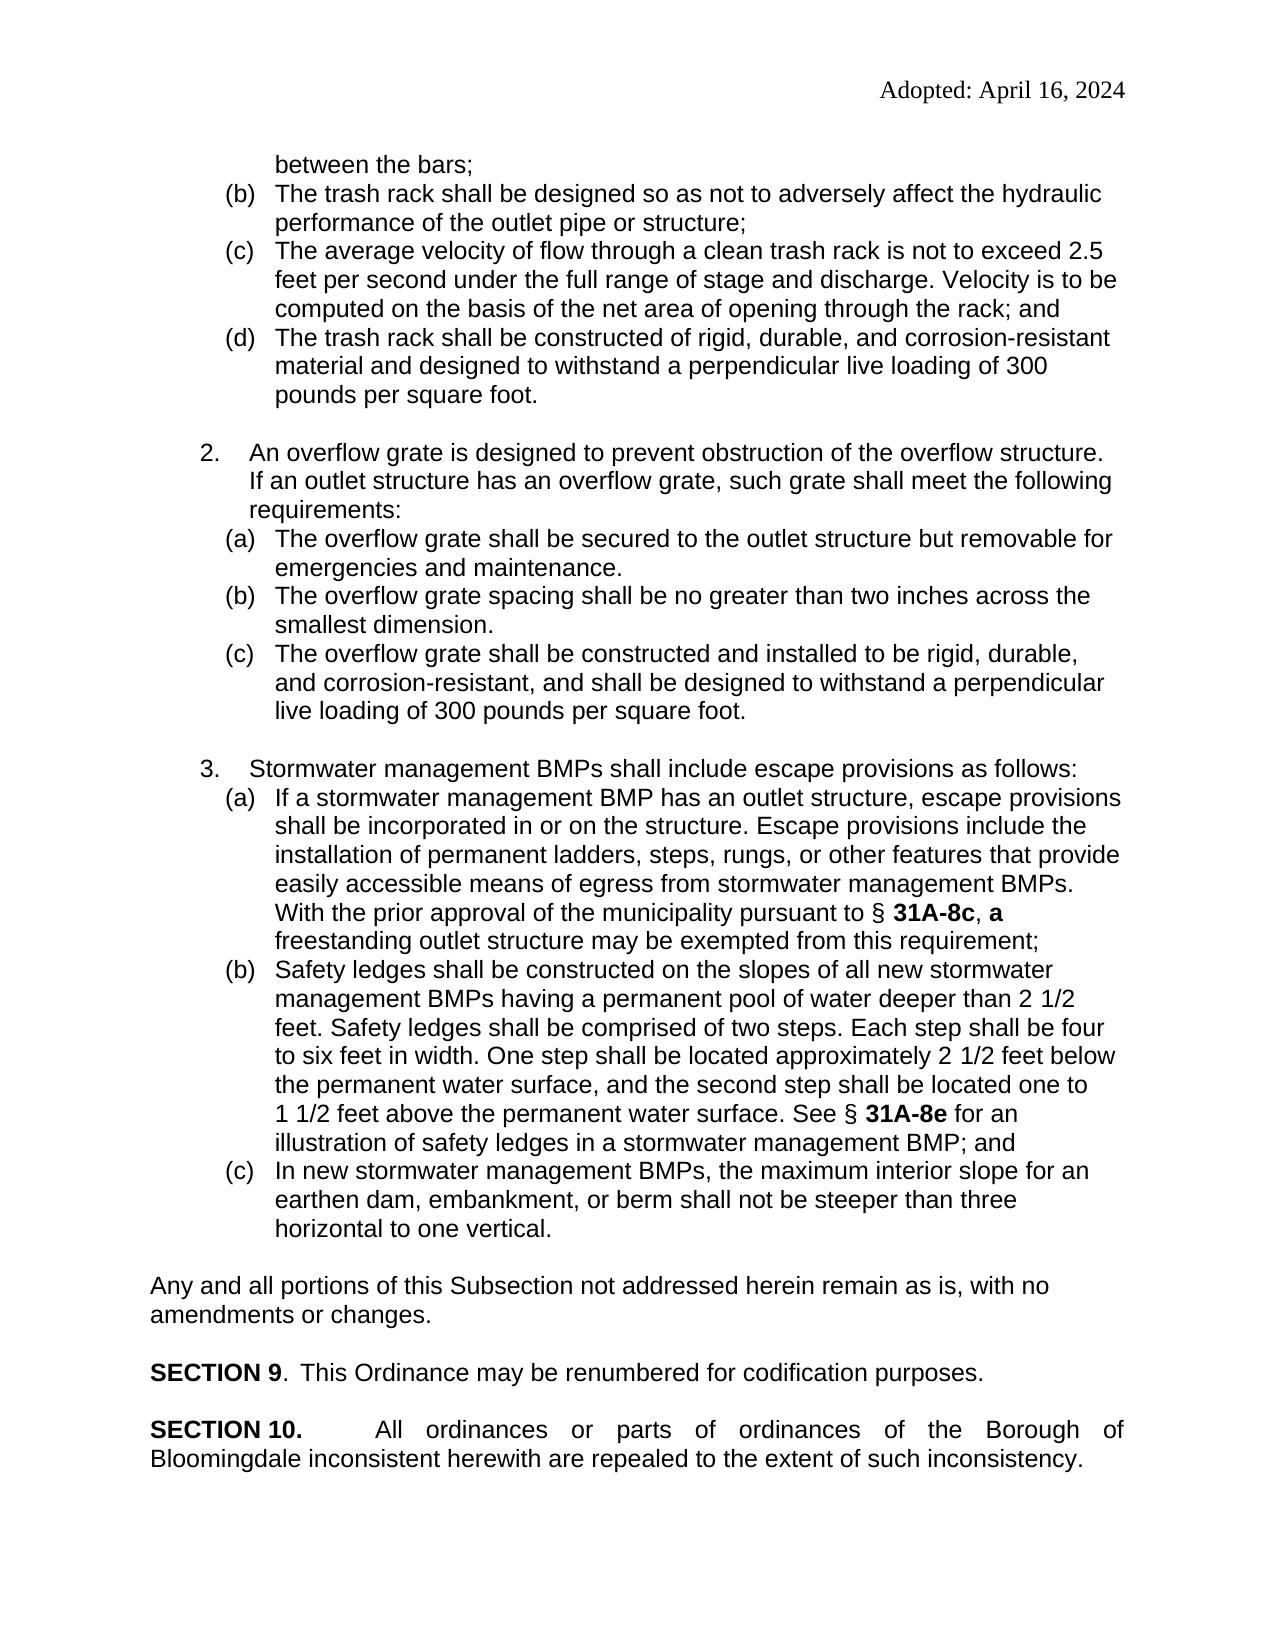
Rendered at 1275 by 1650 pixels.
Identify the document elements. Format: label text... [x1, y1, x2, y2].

text (b) The overflow grate spacing shall be no greater than two inches across the smallest dimension. [225, 581, 1125, 639]
text SECTION 10. All ordinances or parts of ordinances of the Borough of Bloomingdale inconsistent herewith are repealed to the extent of such inconsistency. [150, 1415, 1125, 1472]
text 3. Stormwater management BMPs shall include escape provisions as follows: [199, 754, 1125, 782]
text (b) Safety ledges shall be constructed on the slopes of all new stormwater management BMPs having a permanent pool of water deeper than 2 1/2 feet. Safety ledges shall be comprised of two steps. Each step shall be four to six feet in width. One step shall be located approximately 2 1/2 feet below the permanent water surface, and the second step shall be located one to 1 1/2 feet above the permanent water surface. See § 31A-8e for an illustration of safety ledges in a stormwater management BMP; and [225, 955, 1125, 1156]
text SECTION 9. This Ordinance may be renumbered for codification purposes. [150, 1357, 1125, 1386]
text (c) The overflow grate shall be constructed and installed to be rigid, durable, and corrosion-resistant, and shall be designed to withstand a perpendicular live loading of 300 pounds per square foot. [225, 639, 1125, 725]
text (c) In new stormwater management BMPs, the maximum interior slope for an earthen dam, embankment, or berm shall not be steeper than three horizontal to one vertical. [225, 1156, 1125, 1242]
text (c) The average velocity of flow through a clean trash rack is not to exceed 2.5 feet per second under the full range of stage and discharge. Velocity is to be computed on the basis of the net area of opening through the rack; and [225, 236, 1125, 322]
text Any and all portions of this Subsection not addressed herein remain as is, with no amendments or changes. [150, 1271, 1125, 1329]
text 2. An overflow grate is designed to prevent obstruction of the overflow structure. If an outlet structure has an overflow grate, such grate shall meet the following requirements: [199, 437, 1125, 524]
text (b) The trash rack shall be designed so as not to adversely affect the hydraulic performance of the outlet pipe or structure; [225, 179, 1125, 236]
text (a) The overflow grate shall be secured to the outlet structure but removable for emergencies and maintenance. [225, 524, 1125, 581]
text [225, 150, 1125, 179]
text (d) The trash rack shall be constructed of rigid, durable, and corrosion-resistant material and designed to withstand a perpendicular live loading of 300 pounds per square foot. [225, 322, 1125, 409]
text (a) If a stormwater management BMP has an outlet structure, escape provisions shall be incorporated in or on the structure. Escape provisions include the installation of permanent ladders, steps, rungs, or other features that provide easily accessible means of egress from stormwater management BMPs. With the prior approval of the municipality pursuant to § 31A-8c, a freestanding outlet structure may be exempted from this requirement; [225, 782, 1125, 955]
